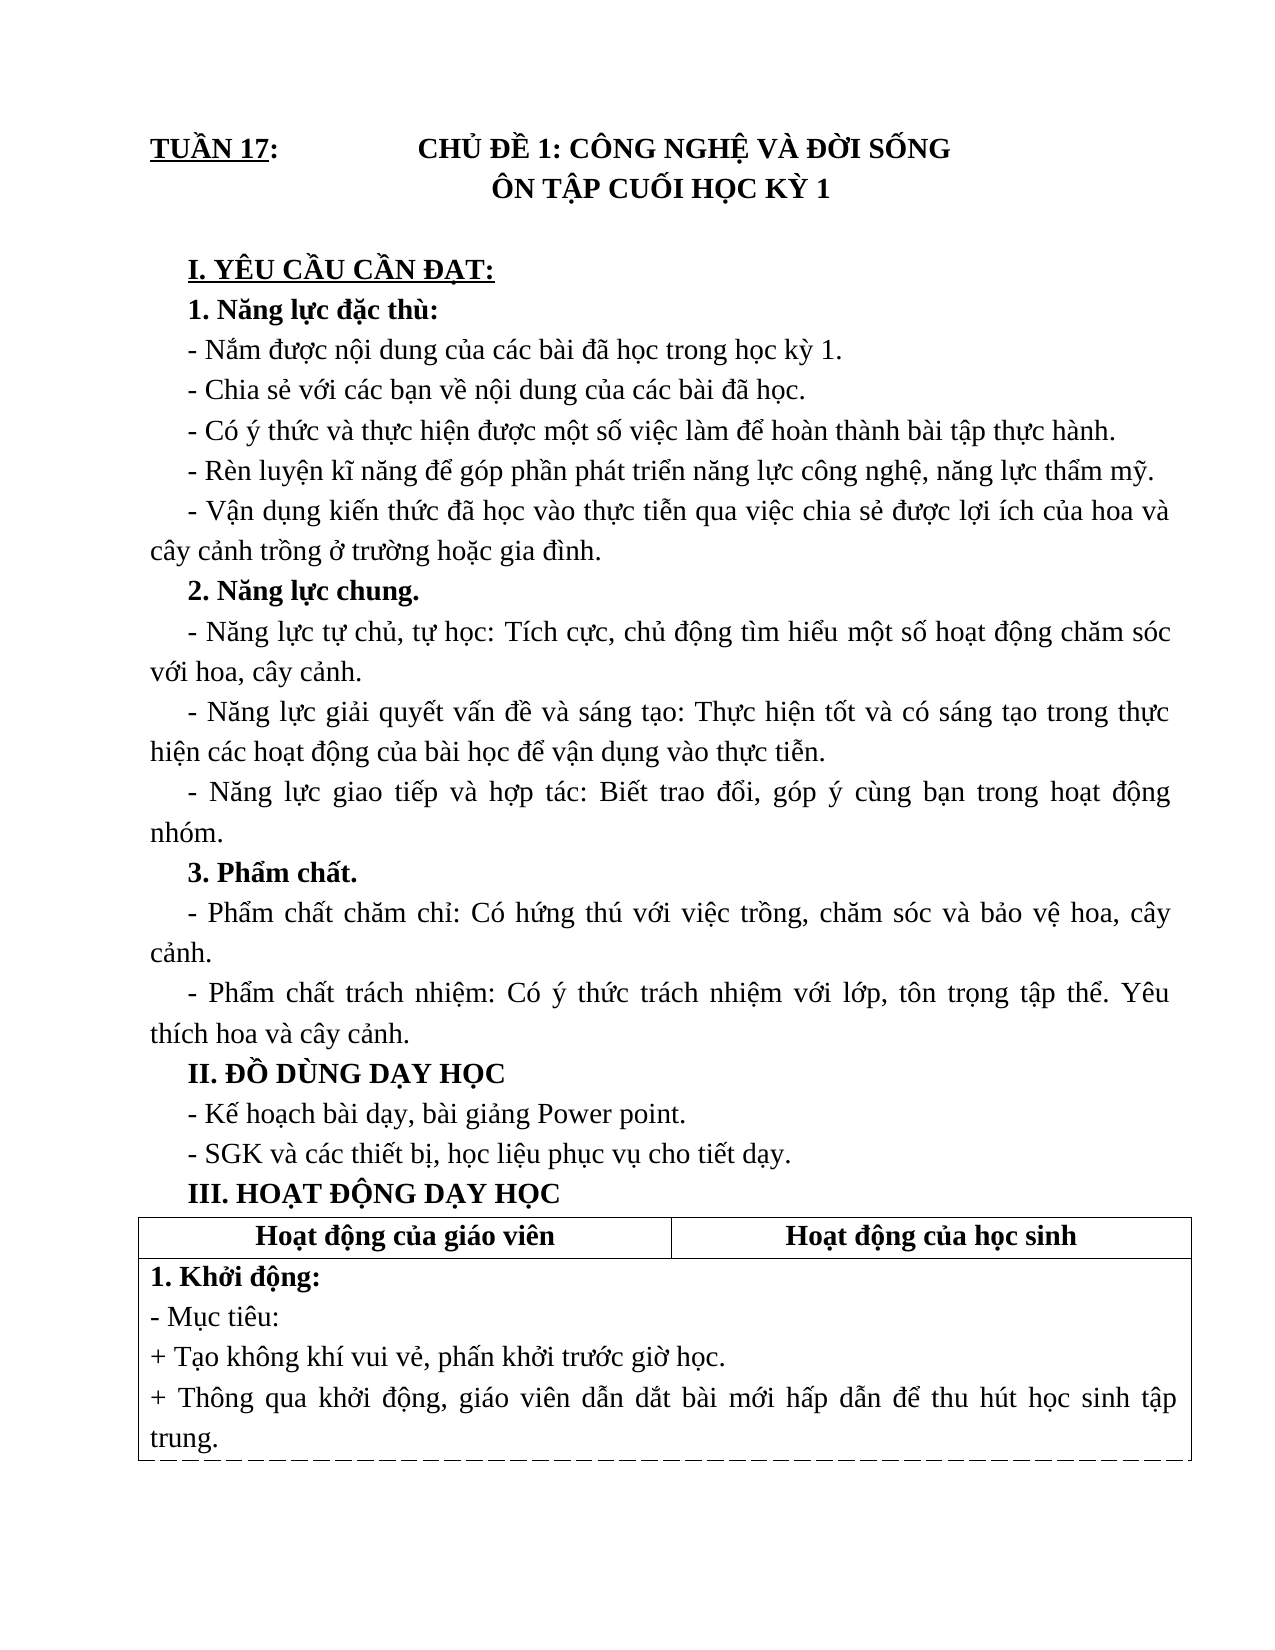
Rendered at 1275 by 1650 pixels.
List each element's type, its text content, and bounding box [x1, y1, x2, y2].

text - Phẩm chất chăm chỉ: Có hứng thú với việc trồng, chăm sóc và bảo vệ hoa, cây cảnh. [150, 895, 1172, 969]
text 3. Phẩm chất. [150, 855, 1172, 888]
text I. YÊU CẦU CẦN ĐẠT: [150, 252, 1172, 285]
text ÔN TẬP CUỐI HỌC KỲ 1 [150, 171, 1172, 205]
text - Kế hoạch bài dạy, bài giảng Power point. [150, 1096, 1172, 1130]
text 1. Năng lực đặc thù: [150, 292, 1172, 326]
text II. ĐỒ DÙNG DẠY HỌC [150, 1056, 1172, 1089]
text - Chia sẻ với các bạn về nội dung của các bài đã học. [150, 372, 1172, 406]
text - SGK và các thiết bị, học liệu phục vụ cho tiết dạy. [150, 1136, 1172, 1170]
text - Năng lực giao tiếp và hợp tác: Biết trao đổi, góp ý cùng bạn trong hoạt động nhóm. [150, 774, 1172, 848]
text - Vận dụng kiến thức đã học vào thực tiễn qua việc chia sẻ được lợi ích của hoa và cây cảnh trồng ở trường hoặc gia đình. [150, 493, 1172, 567]
text III. HOẠT ĐỘNG DẠY HỌC [150, 1177, 1172, 1210]
text TUẦN 17: CHỦ ĐỀ 1: CÔNG NGHỆ VÀ ĐỜI SỐNG [150, 131, 1172, 165]
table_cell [139, 1259, 1191, 1460]
text - Nắm được nội dung của các bài đã học trong học kỳ 1. [150, 332, 1172, 366]
text - Rèn luyện kĩ năng để góp phần phát triển năng lực công nghệ, năng lực thẩm mỹ. [150, 453, 1172, 486]
table_header Hoạt động của học sinh [672, 1218, 1191, 1258]
text - Năng lực tự chủ, tự học: Tích cực, chủ động tìm hiểu một số hoạt động chăm sóc với hoa, cây cảnh. [150, 614, 1172, 687]
text - Có ý thức và thực hiện được một số việc làm để hoàn thành bài tập thực hành. [150, 413, 1172, 446]
text - Phẩm chất trách nhiệm: Có ý thức trách nhiệm với lớp, tôn trọng tập thể. Yêu thích hoa và cây cảnh. [150, 976, 1172, 1049]
table_header Hoạt động của giáo viên [139, 1218, 671, 1258]
text 2. Năng lực chung. [150, 573, 1172, 607]
text - Năng lực giải quyết vấn đề và sáng tạo: Thực hiện tốt và có sáng tạo trong thực hiện các hoạt động của bài học để vận dụng vào thực tiễn. [150, 694, 1172, 768]
